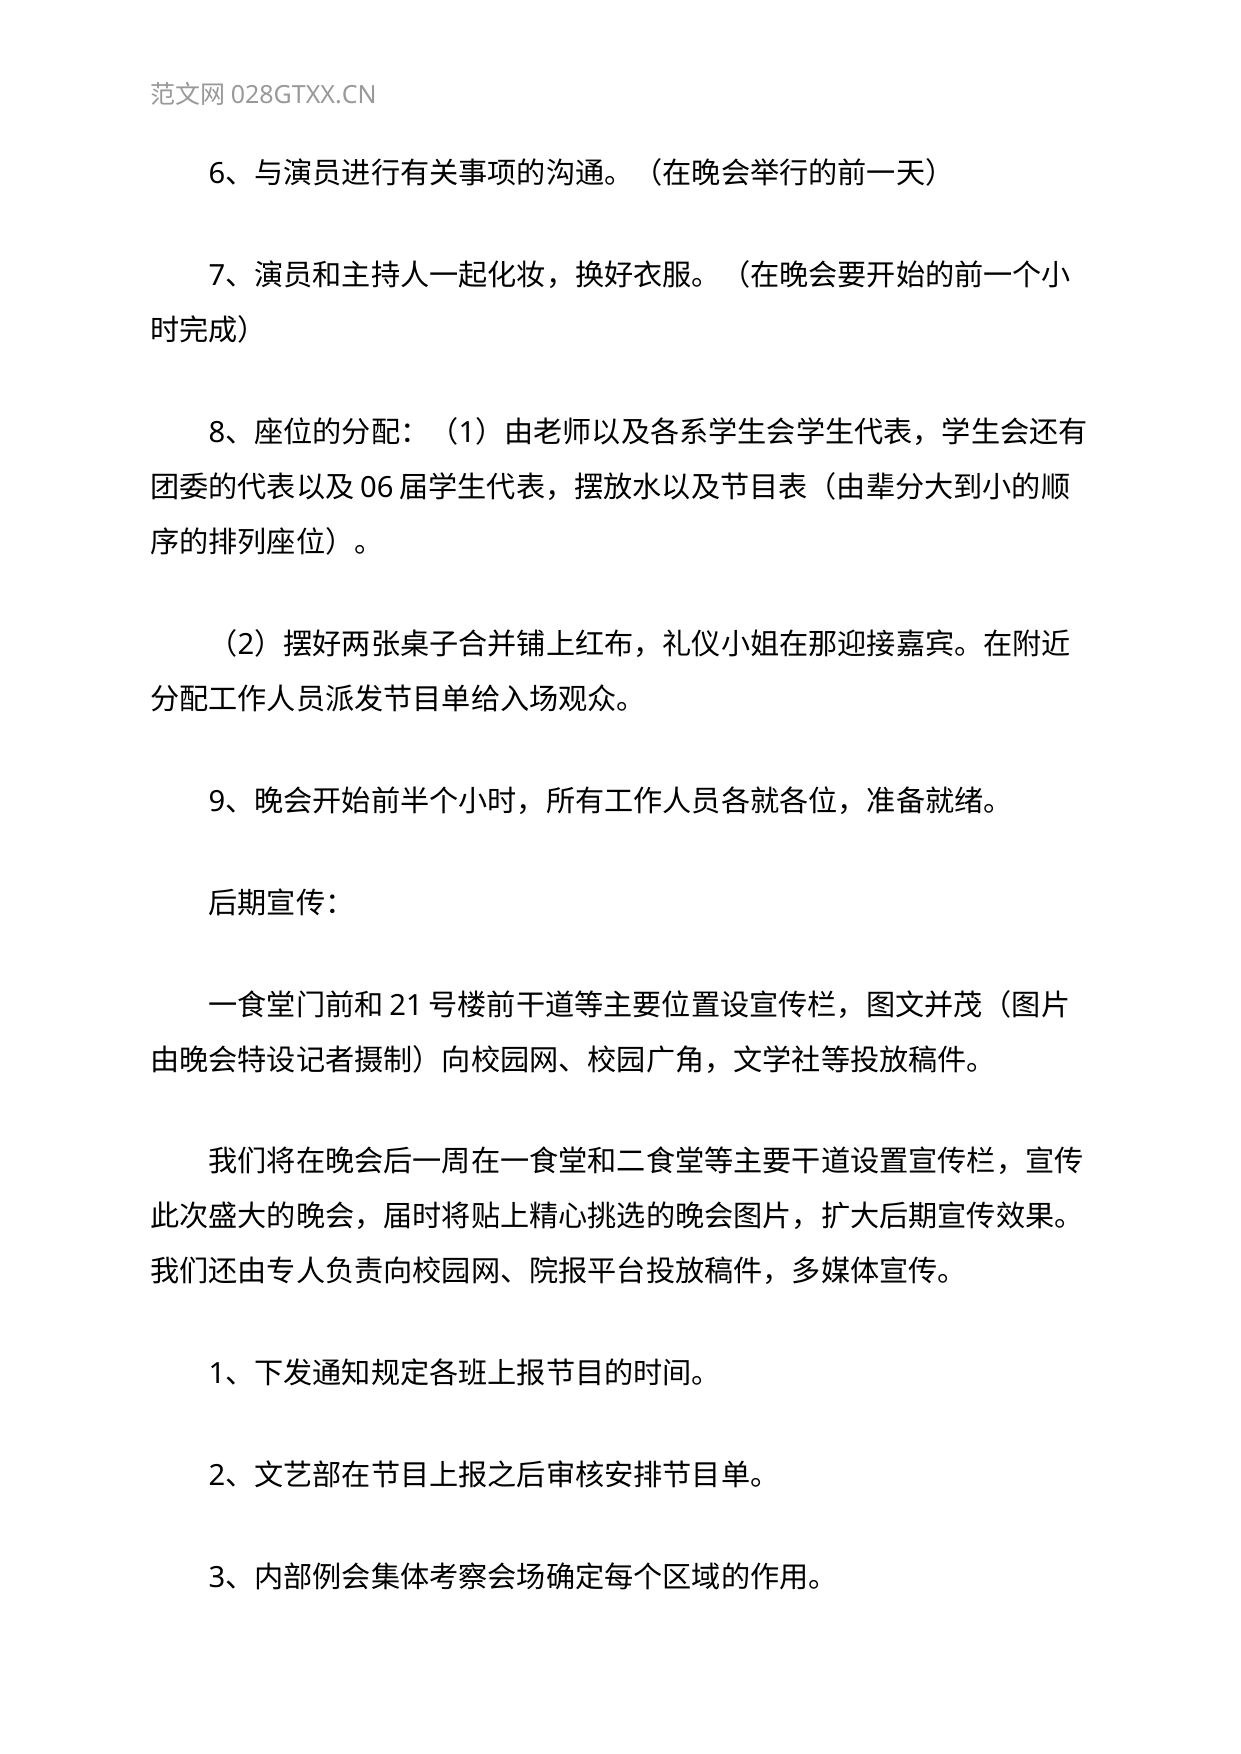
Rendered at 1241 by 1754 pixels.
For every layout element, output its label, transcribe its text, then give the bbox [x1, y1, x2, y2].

text 8、座位的分配：（1）由老师以及各系学生会学生代表，学生会还有团委的代表以及06届学生代表，摆放水以及节目表（由辈分大到小的顺序的排列座位）。 [150, 409, 1090, 561]
text 2、文艺部在节目上报之后审核安排节目单。 [150, 1451, 1090, 1494]
text 3、内部例会集体考察会场确定每个区域的作用。 [150, 1553, 1090, 1596]
text 7、演员和主持人一起化妆，换好衣服。（在晚会要开始的前一个小时完成） [150, 252, 1090, 349]
text 6、与演员进行有关事项的沟通。（在晚会举行的前一天） [150, 150, 1090, 192]
text 一食堂门前和21号楼前干道等主要位置设宣传栏，图文并茂（图片由晚会特设记者摄制）向校园网、校园广角，文学社等投放稿件。 [150, 981, 1090, 1078]
text 后期宣传： [150, 879, 1090, 922]
text （2）摆好两张桌子合并铺上红布，礼仪小姐在那迎接嘉宾。在附近分配工作人员派发节目单给入场观众。 [150, 621, 1090, 718]
text 9、晚会开始前半个小时，所有工作人员各就各位，准备就绪。 [150, 777, 1090, 820]
text 1、下发通知规定各班上报节目的时间。 [150, 1349, 1090, 1392]
text 我们将在晚会后一周在一食堂和二食堂等主要干道设置宣传栏，宣传此次盛大的晚会，届时将贴上精心挑选的晚会图片，扩大后期宣传效果。我们还由专人负责向校园网、院报平台投放稿件，多媒体宣传。 [150, 1138, 1090, 1290]
